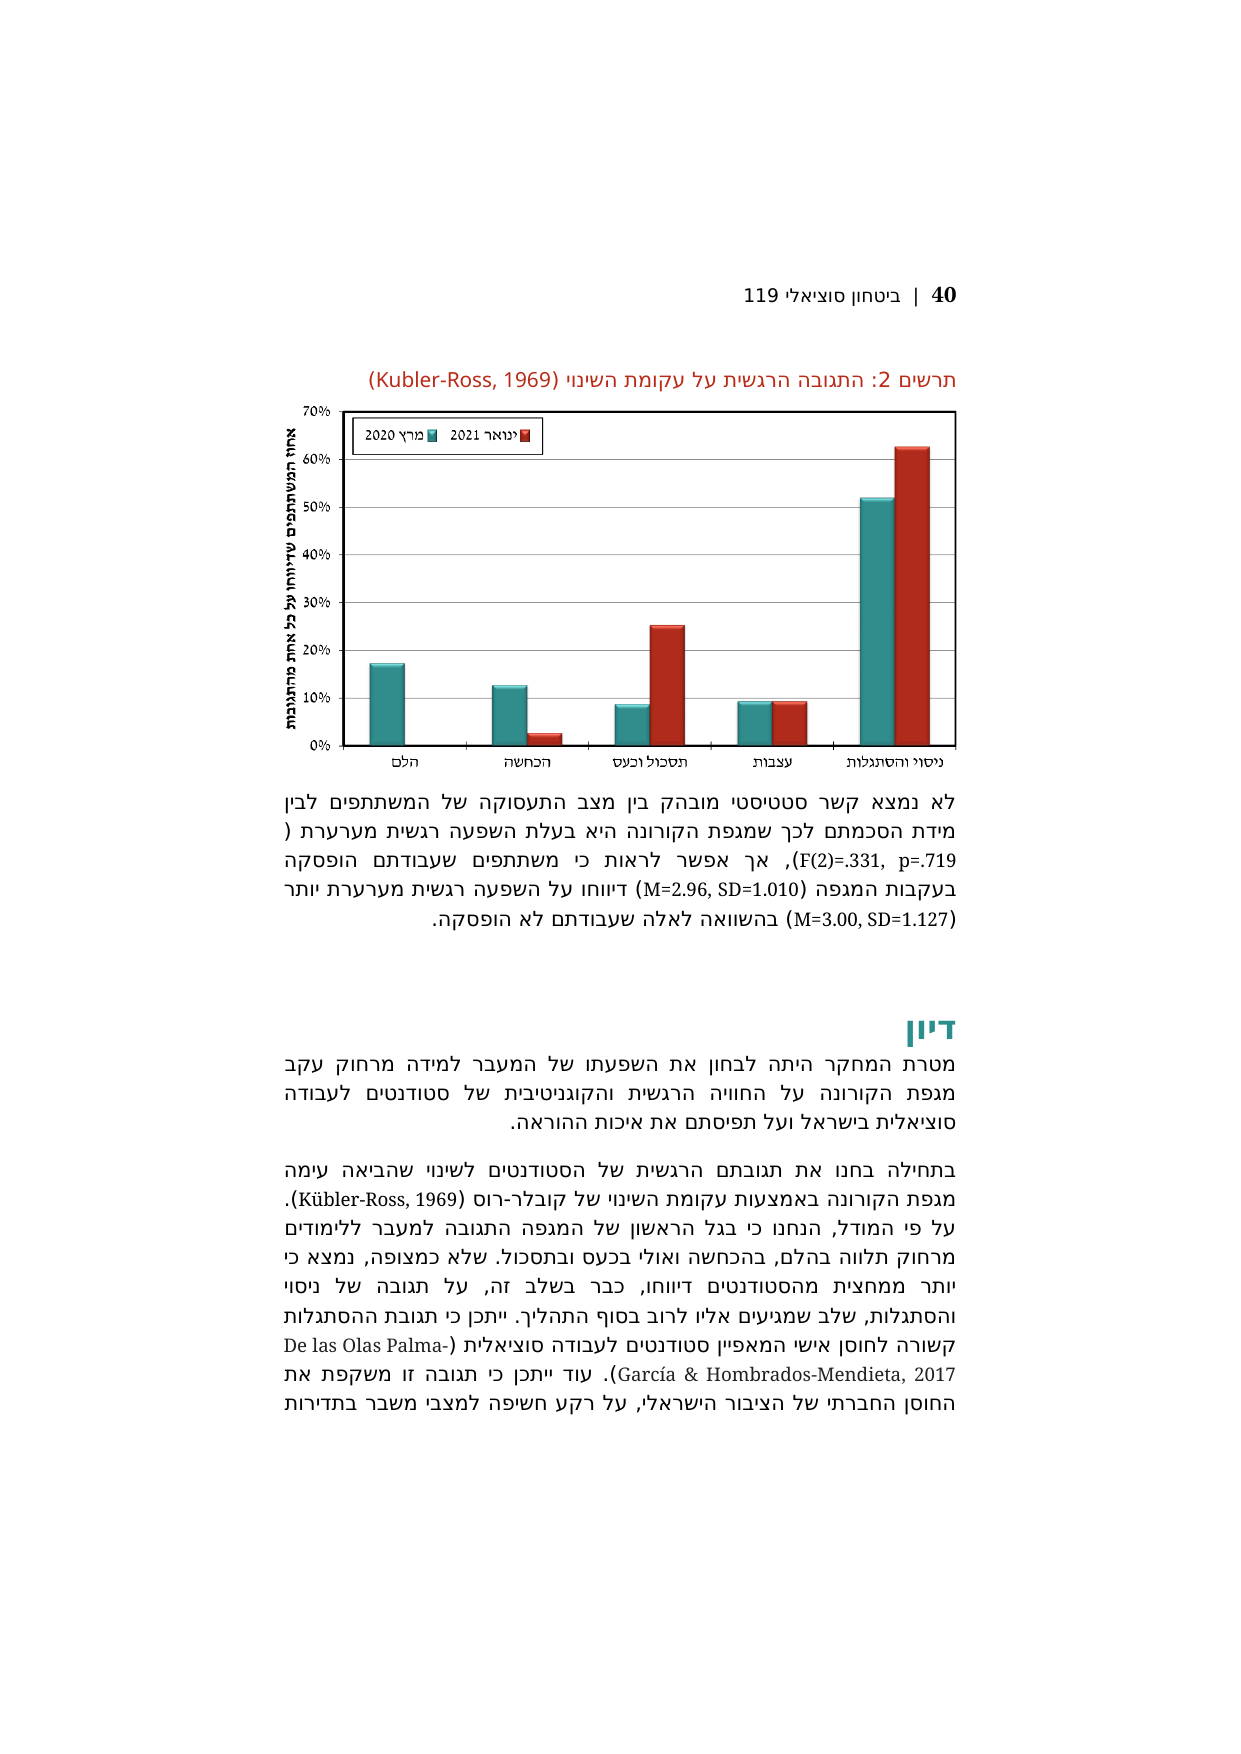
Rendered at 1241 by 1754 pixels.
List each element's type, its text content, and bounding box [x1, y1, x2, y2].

picture [283, 405, 957, 768]
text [283, 1154, 957, 1416]
text דיון [283, 1009, 957, 1048]
text מטרת המחקר היתה לבחון את השפעתו של המעבר למידה מרחוק עקב מגפת הקורונה על החוויה הרגשית והקוגניטיבית של סטודנטים לעבודה סוציאלית בישראל ועל תפיסתם את איכות ההוראה. [283, 1048, 957, 1135]
text לא נמצא קשר סטטיסטי מובהק בין מצב התעסוקה של המשתתפים לבין מידת הסכמתם לכך שמגפת הקורונה היא בעלת השפעה רגשית מערערת (F(2)=.331, p=.719), אך אפשר לראות כי משתתפים שעבודתם הופסקה בעקבות המגפה (M=2.96, SD=1.010) דיווחו על השפעה רגשית מערערת יותר (M=3.00, SD=1.127) בהשוואה לאלה שעבודתם לא הופסקה. [283, 786, 957, 932]
text תרשים 2: התגובה הרגשית על עקומת השינוי (Kubler-Ross, 1969) [283, 366, 957, 393]
